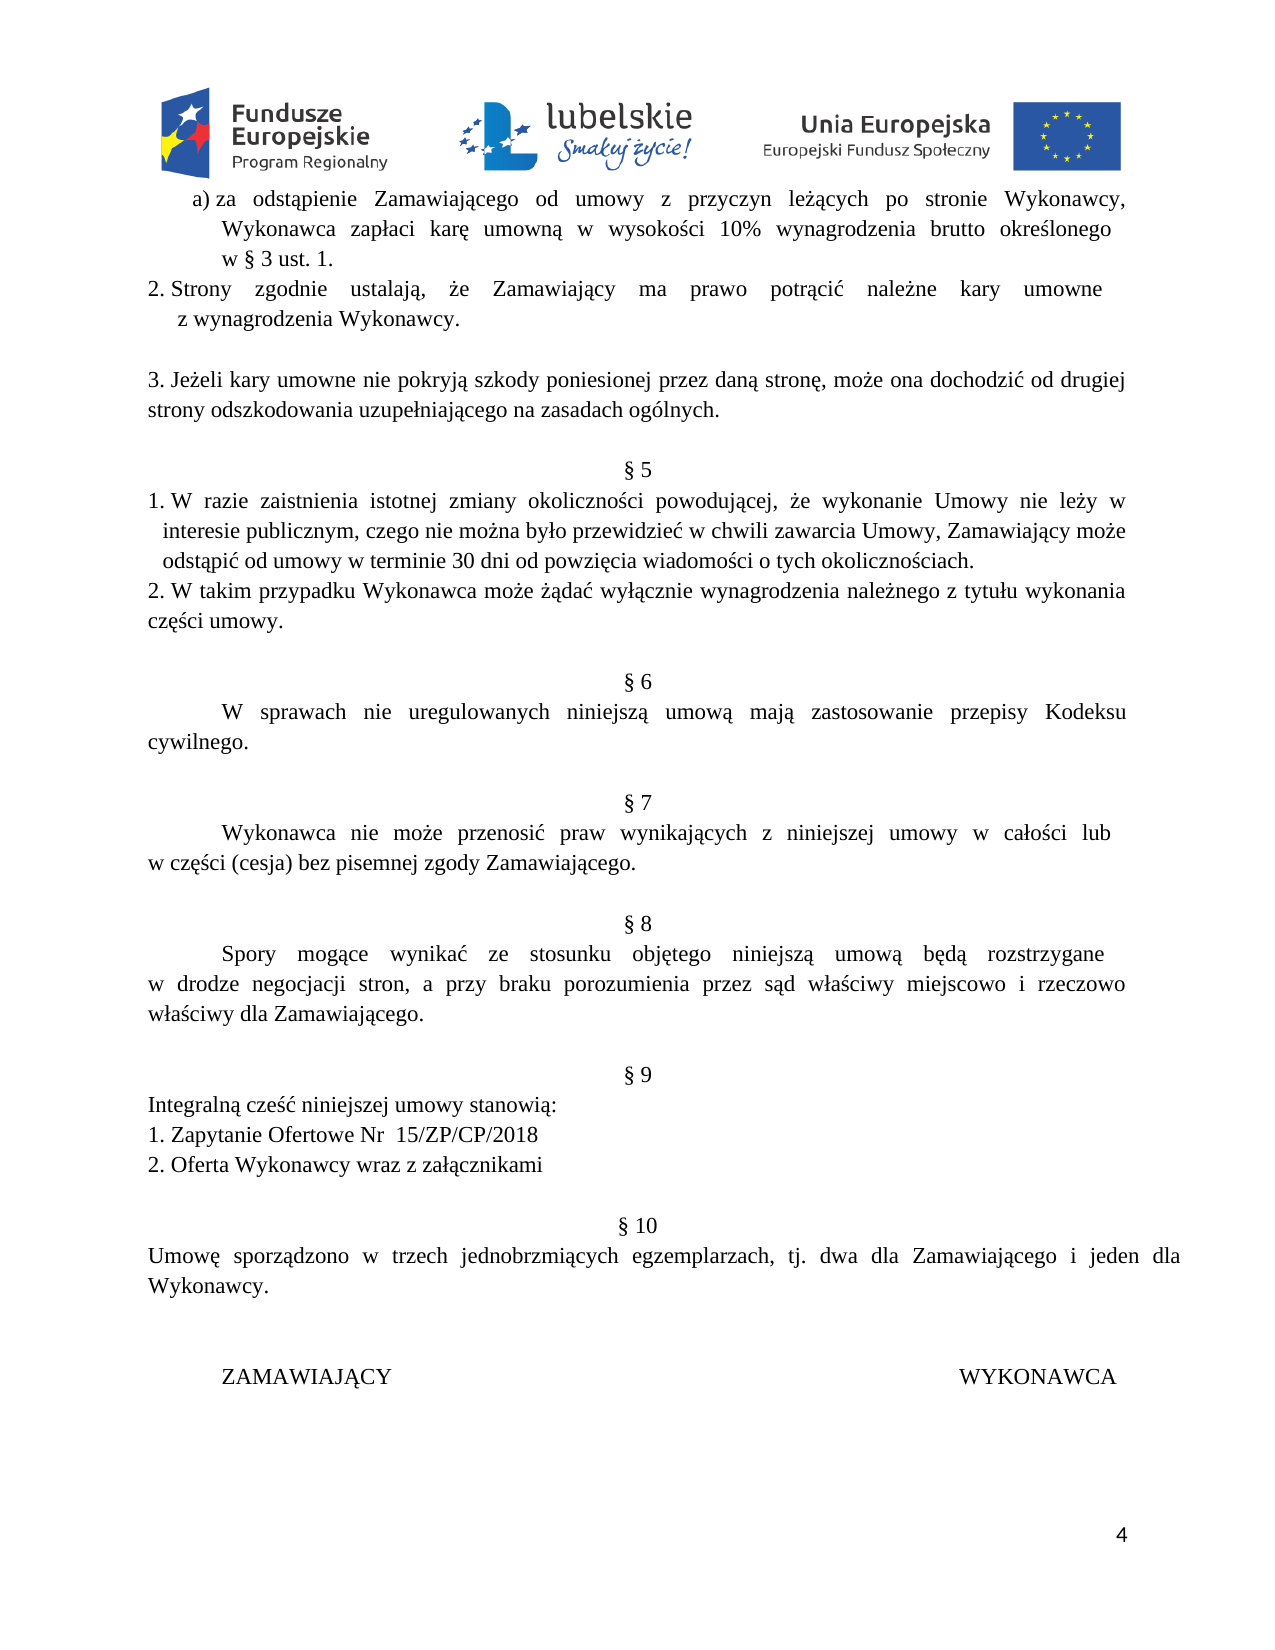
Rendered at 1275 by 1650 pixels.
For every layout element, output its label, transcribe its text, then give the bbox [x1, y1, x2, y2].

list W takim przypadku Wykonawca może żądać wyłącznie wynagrodzenia należnego z tytułu wykonania części umowy. [148, 577, 1127, 634]
text Integralną cześć niniejszej umowy stanowią: [148, 1091, 1127, 1117]
list Zapytanie Ofertowe Nr 15/ZP/CP/2018 [148, 1121, 1127, 1147]
text § 5 [148, 457, 1127, 483]
list Oferta Wykonawcy wraz z załącznikami [148, 1151, 1127, 1178]
list W razie zaistnienia istotnej zmiany okoliczności powodującej, że wykonanie Umowy nie leży w interesie publicznym, czego nie można było przewidzieć w chwili zawarcia Umowy, Zamawiający może odstąpić od umowy w terminie 30 dni od powzięcia wiadomości o tych okolicznościach. [148, 487, 1127, 573]
text ZAMAWIAJĄCY WYKONAWCA [148, 1363, 1183, 1389]
picture [147, 73, 1128, 185]
text § 7 [148, 789, 1127, 815]
text Spory mogące wynikać ze stosunku objętego niniejszą umową będą rozstrzygane w drodze negocjacji stron, a przy braku porozumienia przez sąd właściwy miejscowo i rzeczowo właściwy dla Zamawiającego. [148, 940, 1127, 1027]
text Wykonawca nie może przenosić praw wynikających z niniejszej umowy w całości lub w części (cesja) bez pisemnej zgody Zamawiającego. [148, 819, 1127, 876]
list Jeżeli kary umowne nie pokryją szkody poniesionej przez daną stronę, może ona dochodzić od drugiej strony odszkodowania uzupełniającego na zasadach ogólnych. [148, 366, 1127, 422]
text Umowę sporządzono w trzech jednobrzmiących egzemplarzach, tj. dwa dla Zamawiającego i jeden dla Wykonawcy. [148, 1242, 1183, 1298]
text W sprawach nie uregulowanych niniejszą umową mają zastosowanie przepisy Kodeksu cywilnego. [148, 698, 1127, 755]
text § 8 [148, 910, 1127, 936]
text § 10 [148, 1212, 1127, 1238]
list Strony zgodnie ustalają, że Zamawiający ma prawo potrącić należne kary umowne z wynagrodzenia Wykonawcy. [148, 275, 1127, 332]
text § 6 [148, 668, 1127, 694]
text § 9 [148, 1061, 1127, 1087]
list za odstąpienie Zamawiającego od umowy z przyczyn leżących po stronie Wykonawcy, Wykonawca zapłaci karę umowną w wysokości 10% wynagrodzenia brutto określonego w § 3 ust. 1. [192, 185, 1127, 271]
